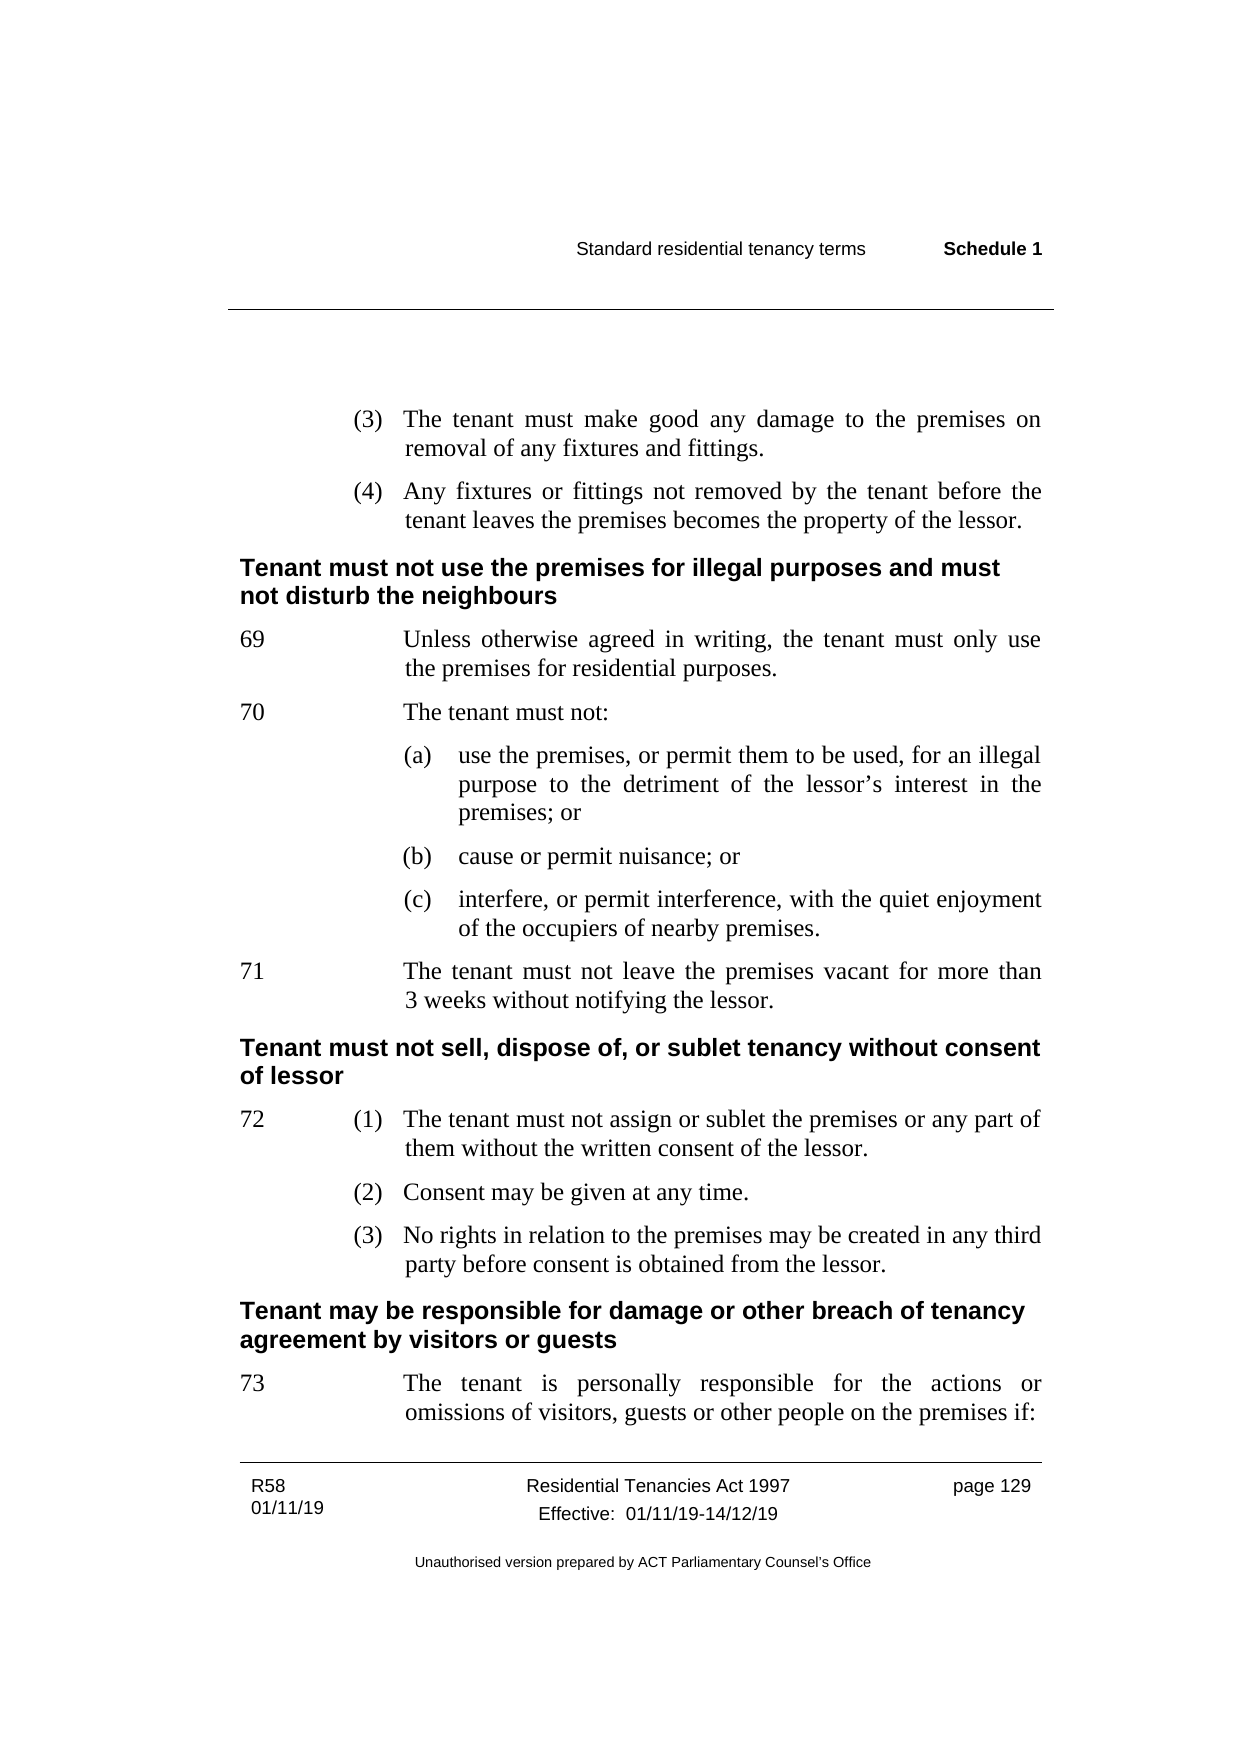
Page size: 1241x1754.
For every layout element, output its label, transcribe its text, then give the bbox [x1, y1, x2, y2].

text (3) The tenant must make good any damage to the premises on removal of any fixtures and fittings. [239, 404, 1042, 462]
text Tenant must not use the premises for illegal purposes and must not disturb the neighbours [239, 552, 1042, 610]
text 71 The tenant must not leave the premises vacant for more than 3 weeks without notifying the lessor. [239, 956, 1042, 1014]
text 73 The tenant is personally responsible for the actions or omissions of visitors, guests or other people on the premises if: [239, 1368, 1042, 1426]
text Tenant may be responsible for damage or other breach of tenancy agreement by visitors or guests [239, 1296, 1042, 1354]
text (2) Consent may be given at any time. [239, 1177, 1042, 1205]
text (4) Any fixtures or fittings not removed by the tenant before the tenant leaves the premises becomes the property of the lessor. [239, 476, 1042, 534]
text Tenant must not sell, dispose of, or sublet tenancy without consent of lessor [239, 1032, 1042, 1090]
text 70 The tenant must not: [239, 697, 1042, 725]
text (3) No rights in relation to the premises may be created in any third party before consent is obtained from the lessor. [239, 1220, 1042, 1277]
text (c) interfere, or permit interference, with the quiet enjoyment of the occupiers of nearby premises. [239, 884, 1042, 942]
text (a) use the premises, or permit them to be used, for an illegal purpose to the detriment of the lessor’s interest in the premises; or [239, 740, 1042, 826]
text 69 Unless otherwise agreed in writing, the tenant must only use the premises for residential purposes. [239, 624, 1042, 682]
text 72 (1) The tenant must not assign or sublet the premises or any part of them without the written consent of the lessor. [239, 1104, 1042, 1162]
text (b) cause or permit nuisance; or [239, 841, 1042, 869]
